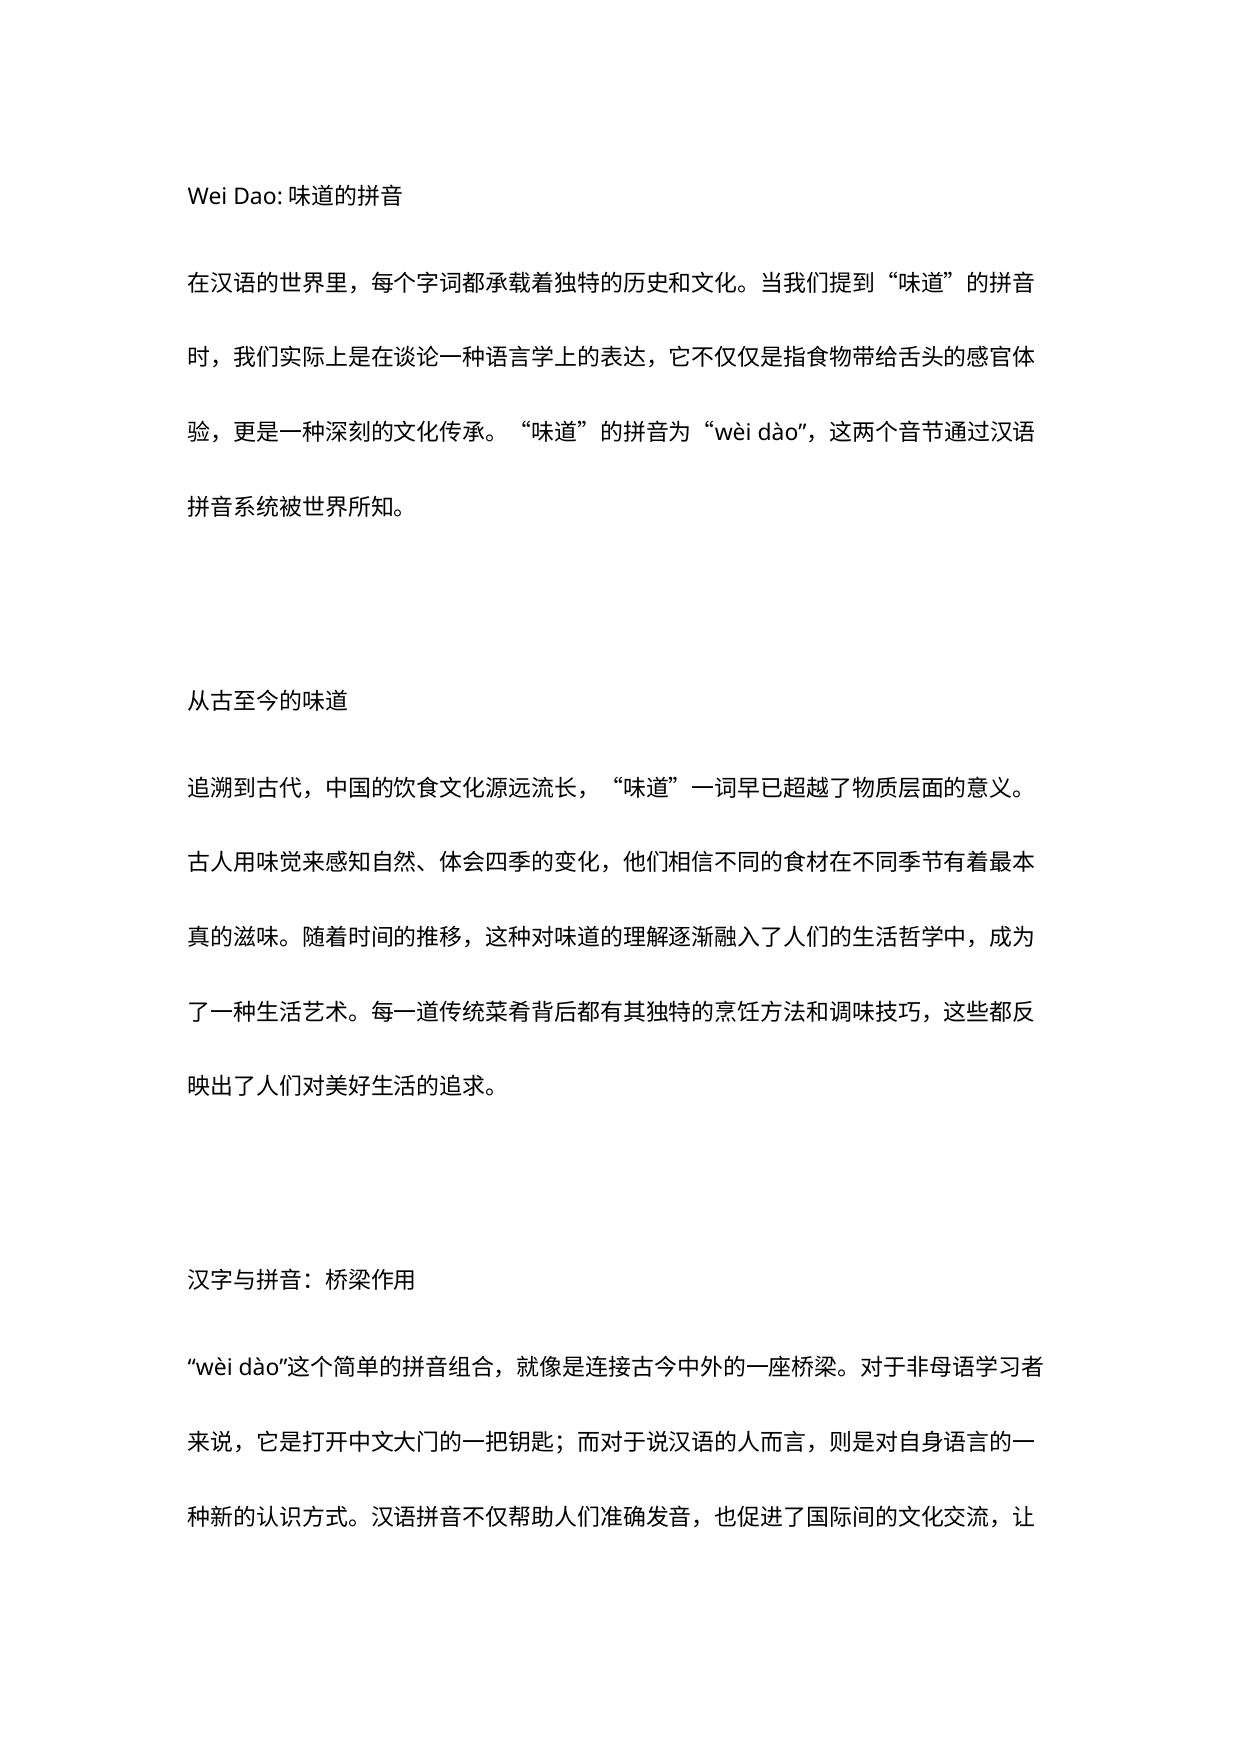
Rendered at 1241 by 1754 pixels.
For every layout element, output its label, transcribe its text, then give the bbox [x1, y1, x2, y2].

text 从古至今的味道 [187, 667, 1053, 732]
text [187, 1333, 1053, 1547]
text 在汉语的世界里，每个字词都承载着独特的历史和文化。当我们提到“味道”的拼音时，我们实际上是在谈论一种语言学上的表达，它不仅仅是指食物带给舌头的感官体验，更是一种深刻的文化传承。“味道”的拼音为“wèi dào”，这两个音节通过汉语拼音系统被世界所知。 [187, 249, 1053, 538]
text 汉字与拼音：桥梁作用 [187, 1247, 1053, 1312]
text Wei Dao: 味道的拼音 [187, 162, 1053, 227]
text 追溯到古代，中国的饮食文化源远流长，“味道”一词早已超越了物质层面的意义。古人用味觉来感知自然、体会四季的变化，他们相信不同的食材在不同季节有着最本真的滋味。随着时间的推移，这种对味道的理解逐渐融入了人们的生活哲学中，成为了一种生活艺术。每一道传统菜肴背后都有其独特的烹饪方法和调味技巧，这些都反映出了人们对美好生活的追求。 [187, 753, 1053, 1117]
